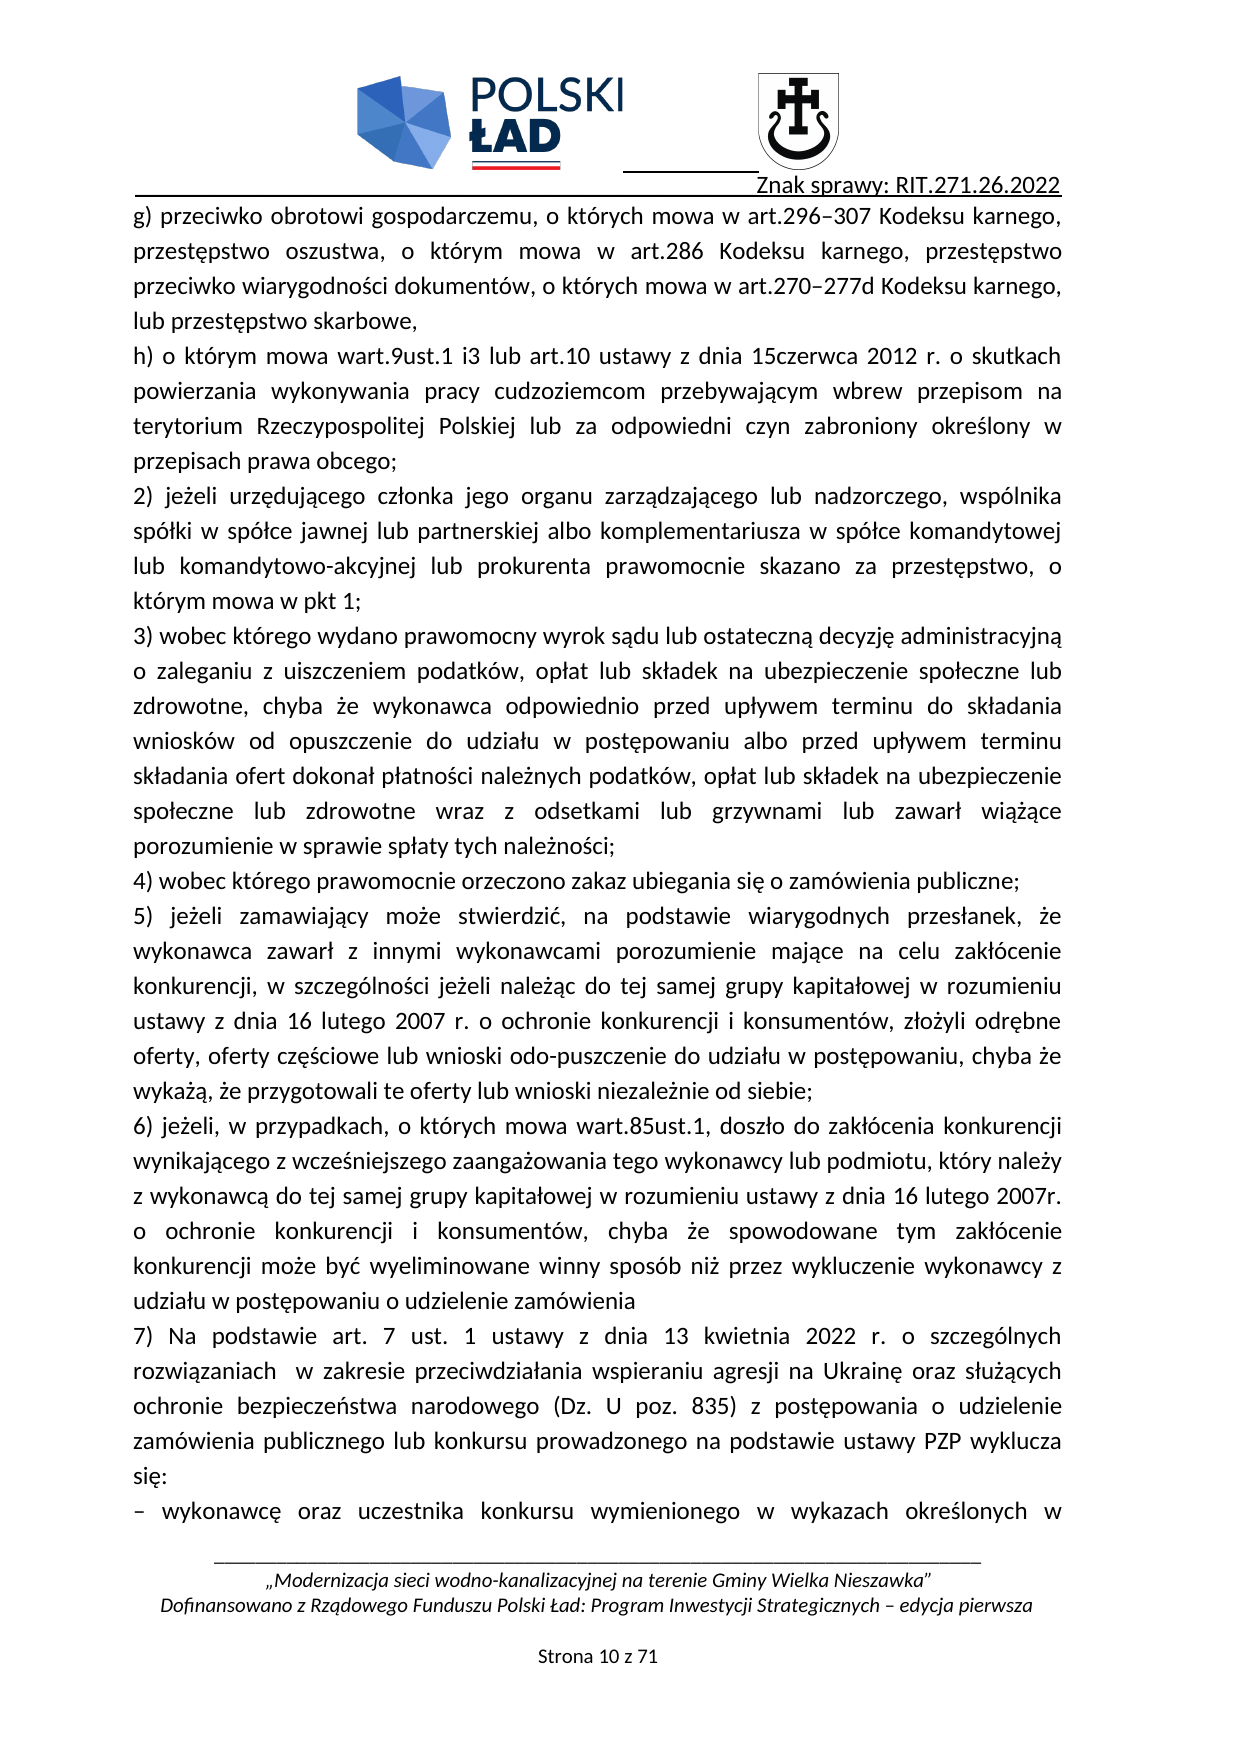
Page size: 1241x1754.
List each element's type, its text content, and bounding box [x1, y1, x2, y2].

text 3) wobec którego wydano prawomocny wyrok sądu lub ostateczną decyzję administracyjną o zaleganiu z uiszczeniem podatków, opłat lub składek na ubezpieczenie społeczne lub zdrowotne, chyba że wykonawca odpowiednio przed upływem terminu do składania wniosków od opuszczenie do udziału w postępowaniu albo przed upływem terminu składania ofert dokonał płatności należnych podatków, opłat lub składek na ubezpieczenie społeczne lub zdrowotne wraz z odsetkami lub grzywnami lub zawarł wiążące porozumienie w sprawie spłaty tych należności; [133, 620, 1063, 860]
text g) przeciwko obrotowi gospodarczemu, o których mowa w art.296–307 Kodeksu karnego, przestępstwo oszustwa, o którym mowa w art.286 Kodeksu karnego, przestępstwo przeciwko wiarygodności dokumentów, o których mowa w art.270–277d Kodeksu karnego, lub przestępstwo skarbowe, [133, 200, 1063, 335]
picture [357, 76, 623, 170]
text 2) jeżeli urzędującego członka jego organu zarządzającego lub nadzorczego, wspólnika spółki w spółce jawnej lub partnerskiej albo komplementariusza w spółce komandytowej lub komandytowo-akcyjnej lub prokurenta prawomocnie skazano za przestępstwo, o którym mowa w pkt 1; [133, 480, 1063, 615]
picture [758, 73, 839, 170]
text 7) Na podstawie art. 7 ust. 1 ustawy z dnia 13 kwietnia 2022 r. o szczególnych rozwiązaniach w zakresie przeciwdziałania wspieraniu agresji na Ukrainę oraz służących ochronie bezpieczeństwa narodowego (Dz. U poz. 835) z postępowania o udzielenie zamówienia publicznego lub konkursu prowadzonego na podstawie ustawy PZP wyklucza się: [133, 1320, 1063, 1490]
text 5) jeżeli zamawiający może stwierdzić, na podstawie wiarygodnych przesłanek, że wykonawca zawarł z innymi wykonawcami porozumienie mające na celu zakłócenie konkurencji, w szczególności jeżeli należąc do tej samej grupy kapitałowej w rozumieniu ustawy z dnia 16 lutego 2007 r. o ochronie konkurencji i konsumentów, złożyli odrębne oferty, oferty częściowe lub wnioski odo-puszczenie do udziału w postępowaniu, chyba że wykażą, że przygotowali te oferty lub wnioski niezależnie od siebie; [133, 900, 1063, 1105]
text 6) jeżeli, w przypadkach, o których mowa wart.85ust.1, doszło do zakłócenia konkurencji wynikającego z wcześniejszego zaangażowania tego wykonawcy lub podmiotu, który należy z wykonawcą do tej samej grupy kapitałowej w rozumieniu ustawy z dnia 16 lutego 2007r. o ochronie konkurencji i konsumentów, chyba że spowodowane tym zakłócenie konkurencji może być wyeliminowane winny sposób niż przez wykluczenie wykonawcy z udziału w postępowaniu o udzielenie zamówienia [133, 1110, 1063, 1315]
text h) o którym mowa wart.9ust.1 i3 lub art.10 ustawy z dnia 15czerwca 2012 r. o skutkach powierzania wykonywania pracy cudzoziemcom przebywającym wbrew przepisom na terytorium Rzeczypospolitej Polskiej lub za odpowiedni czyn zabroniony określony w przepisach prawa obcego; [133, 340, 1063, 475]
text 4) wobec którego prawomocnie orzeczono zakaz ubiegania się o zamówienia publiczne; [133, 865, 1063, 895]
